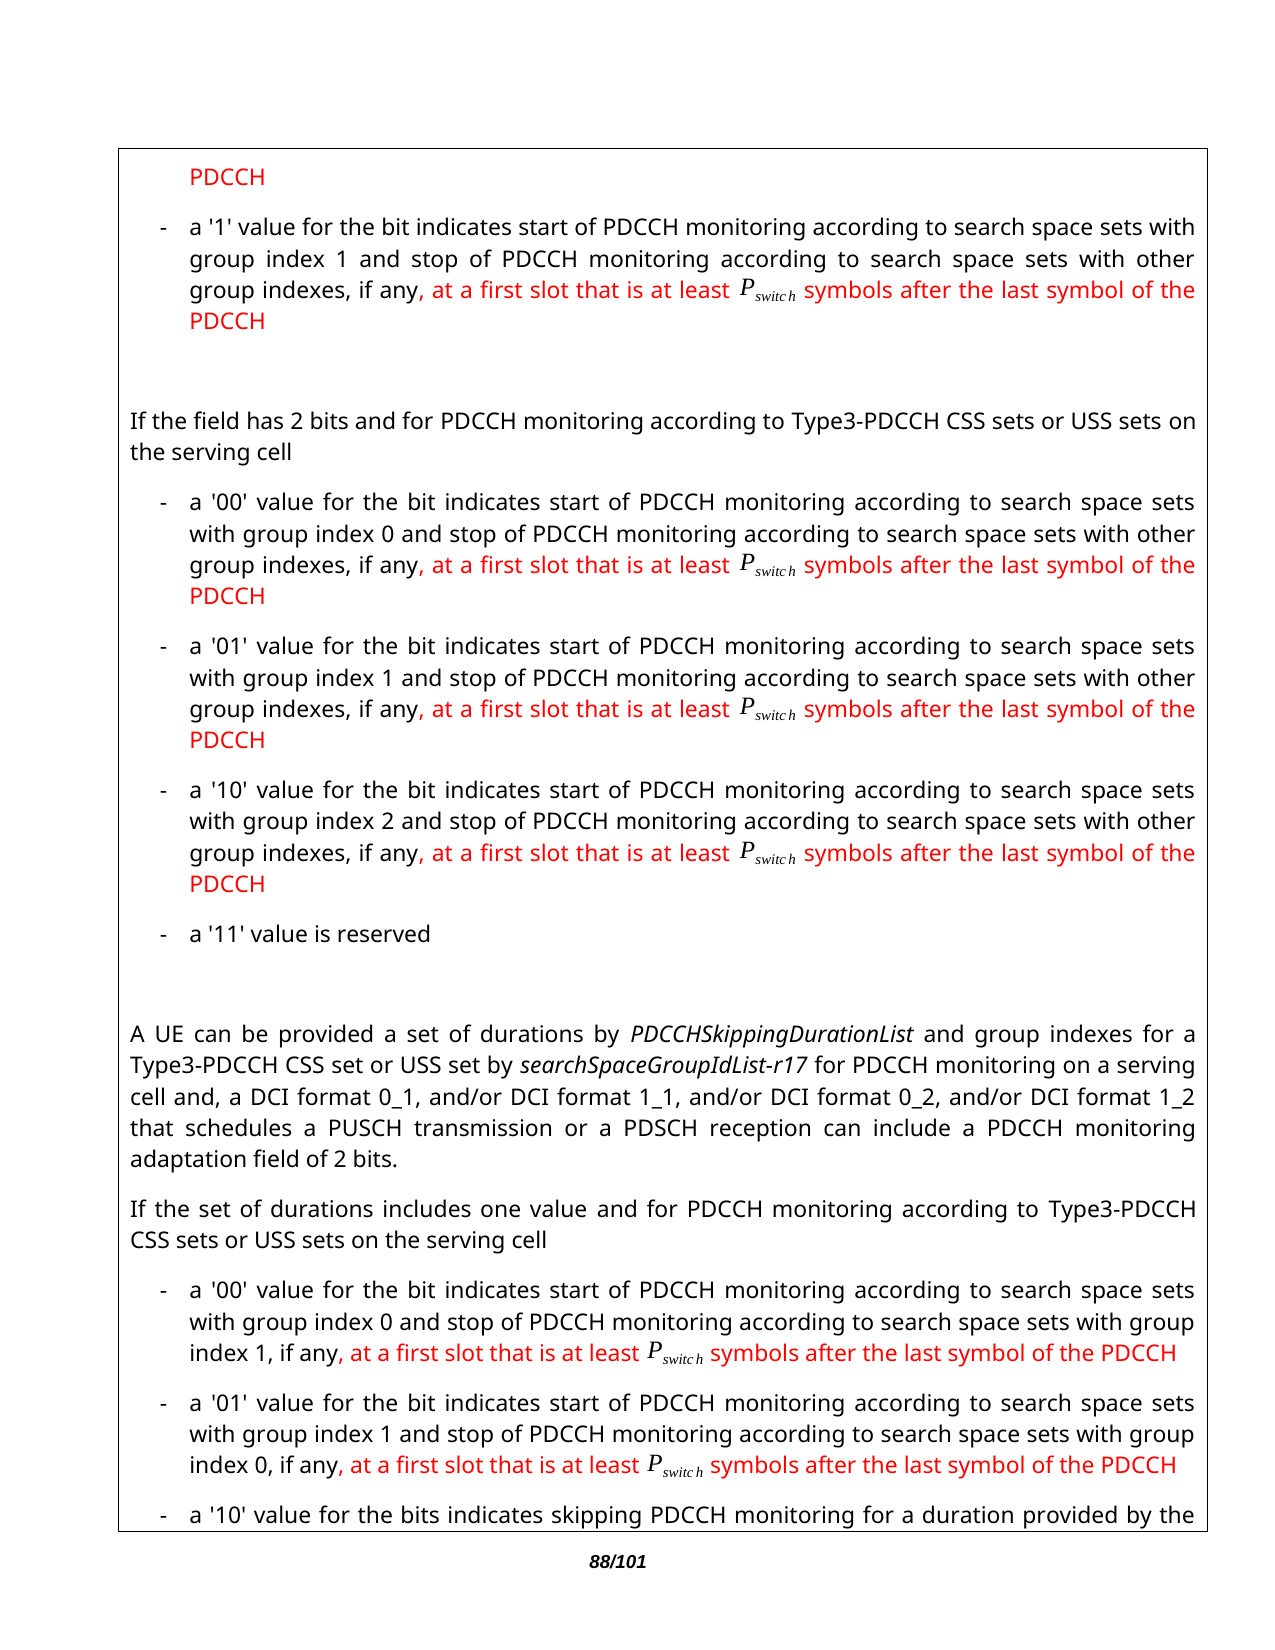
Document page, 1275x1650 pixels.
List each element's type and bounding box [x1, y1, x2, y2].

table_header [119, 149, 1207, 1531]
